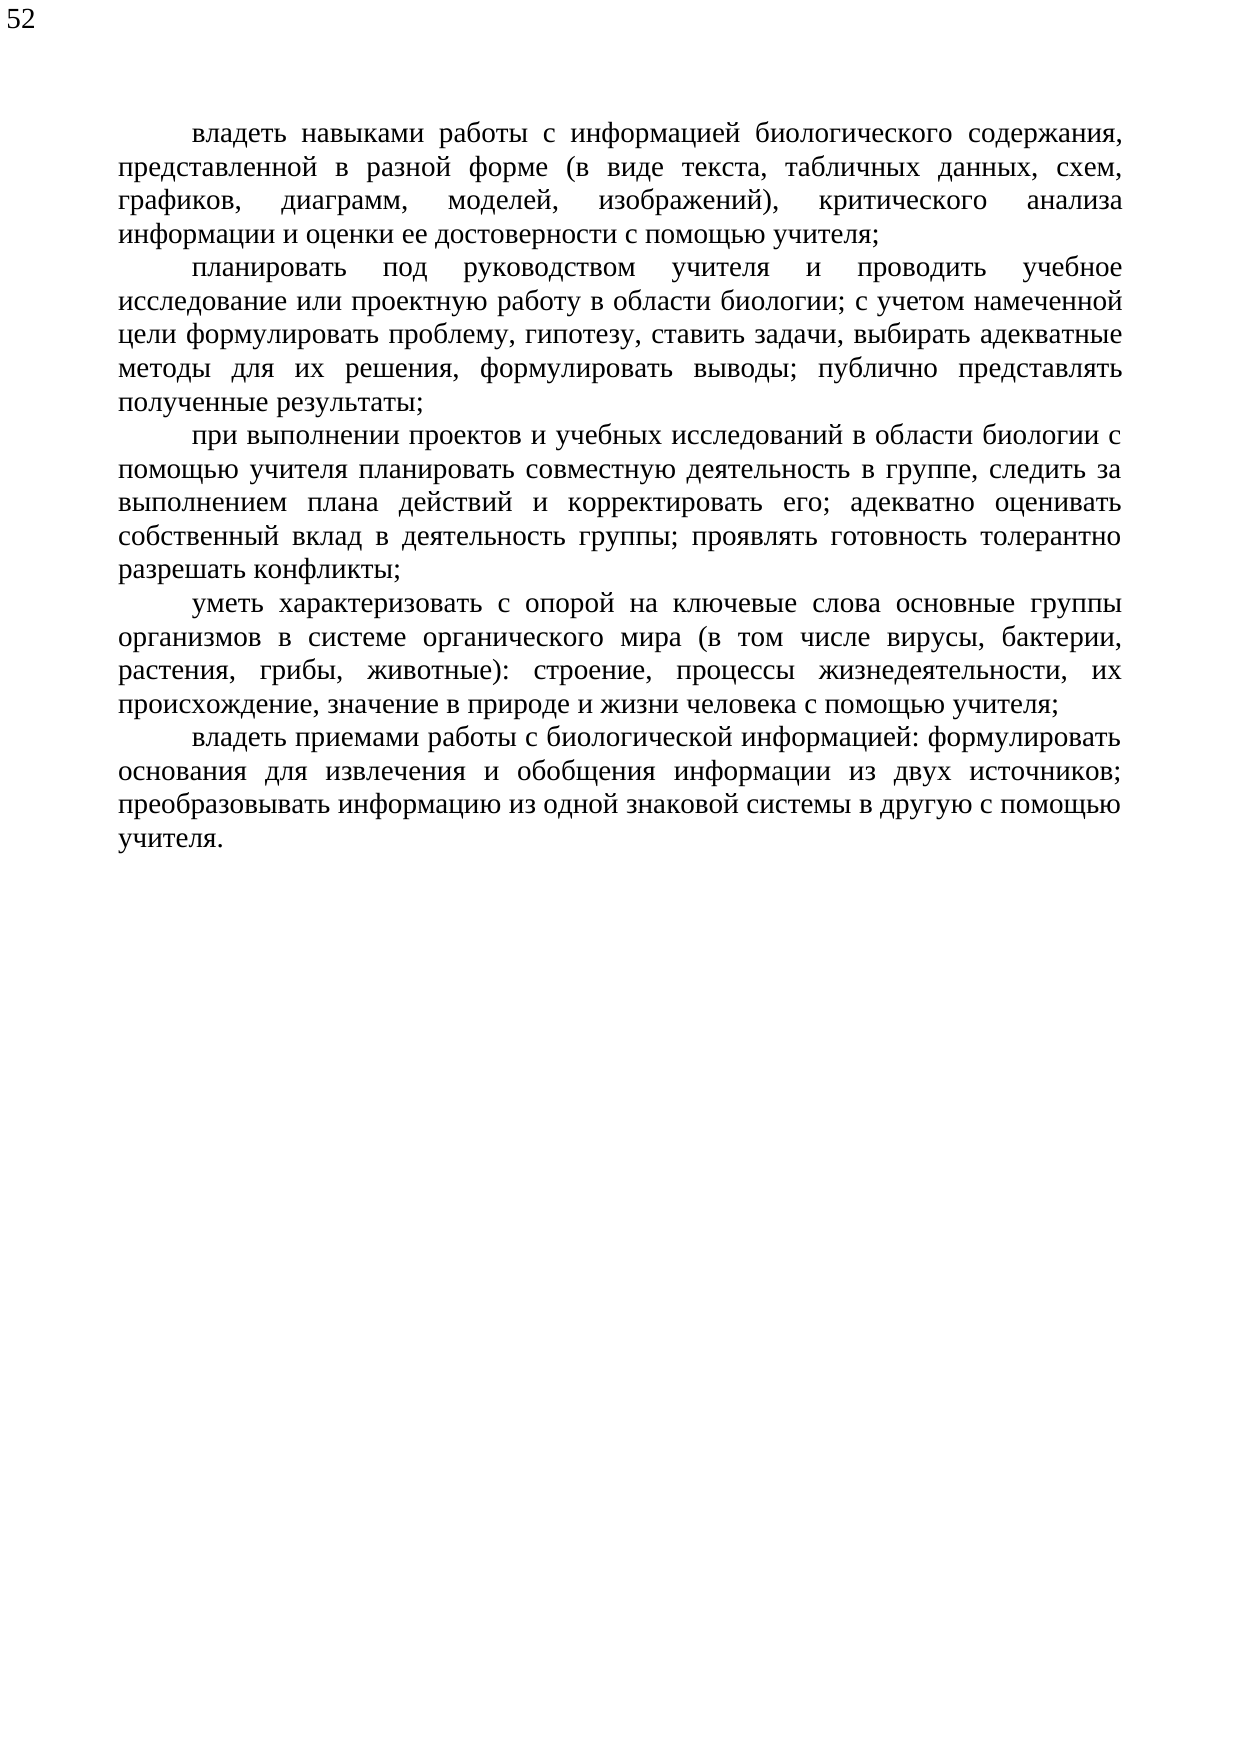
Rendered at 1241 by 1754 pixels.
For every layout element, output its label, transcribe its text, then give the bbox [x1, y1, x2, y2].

text владеть навыками работы с информацией биологического содержания, представленной в разной форме (в виде текста, табличных данных, схем, графиков, диаграмм, моделей, изображений), критического анализа информации и оценки ее достоверности с помощью учителя; [118, 115, 1123, 249]
text при выполнении проектов и учебных исследований в области биологии с помощью учителя планировать совместную деятельность в группе, следить за выполнением плана действий и корректировать его; адекватно оценивать собственный вклад в деятельность группы; проявлять готовность толерантно разрешать конфликты; [118, 417, 1122, 585]
text уметь характеризовать с опорой на ключевые слова основные группы организмов в системе органического мира (в том числе вирусы, бактерии, растения, грибы, животные): строение, процессы жизнедеятельности, их происхождение, значение в природе и жизни человека с помощью учителя; [118, 585, 1122, 719]
text владеть приемами работы с биологической информацией: формулировать основания для извлечения и обобщения информации из двух источников; преобразовывать информацию из одной знаковой системы в другую с помощью учителя. [118, 719, 1122, 853]
text планировать под руководством учителя и проводить учебное исследование или проектную работу в области биологии; с учетом намеченной цели формулировать проблему, гипотезу, ставить задачи, выбирать адекватные методы для их решения, формулировать выводы; публично представлять полученные результаты; [118, 249, 1123, 417]
